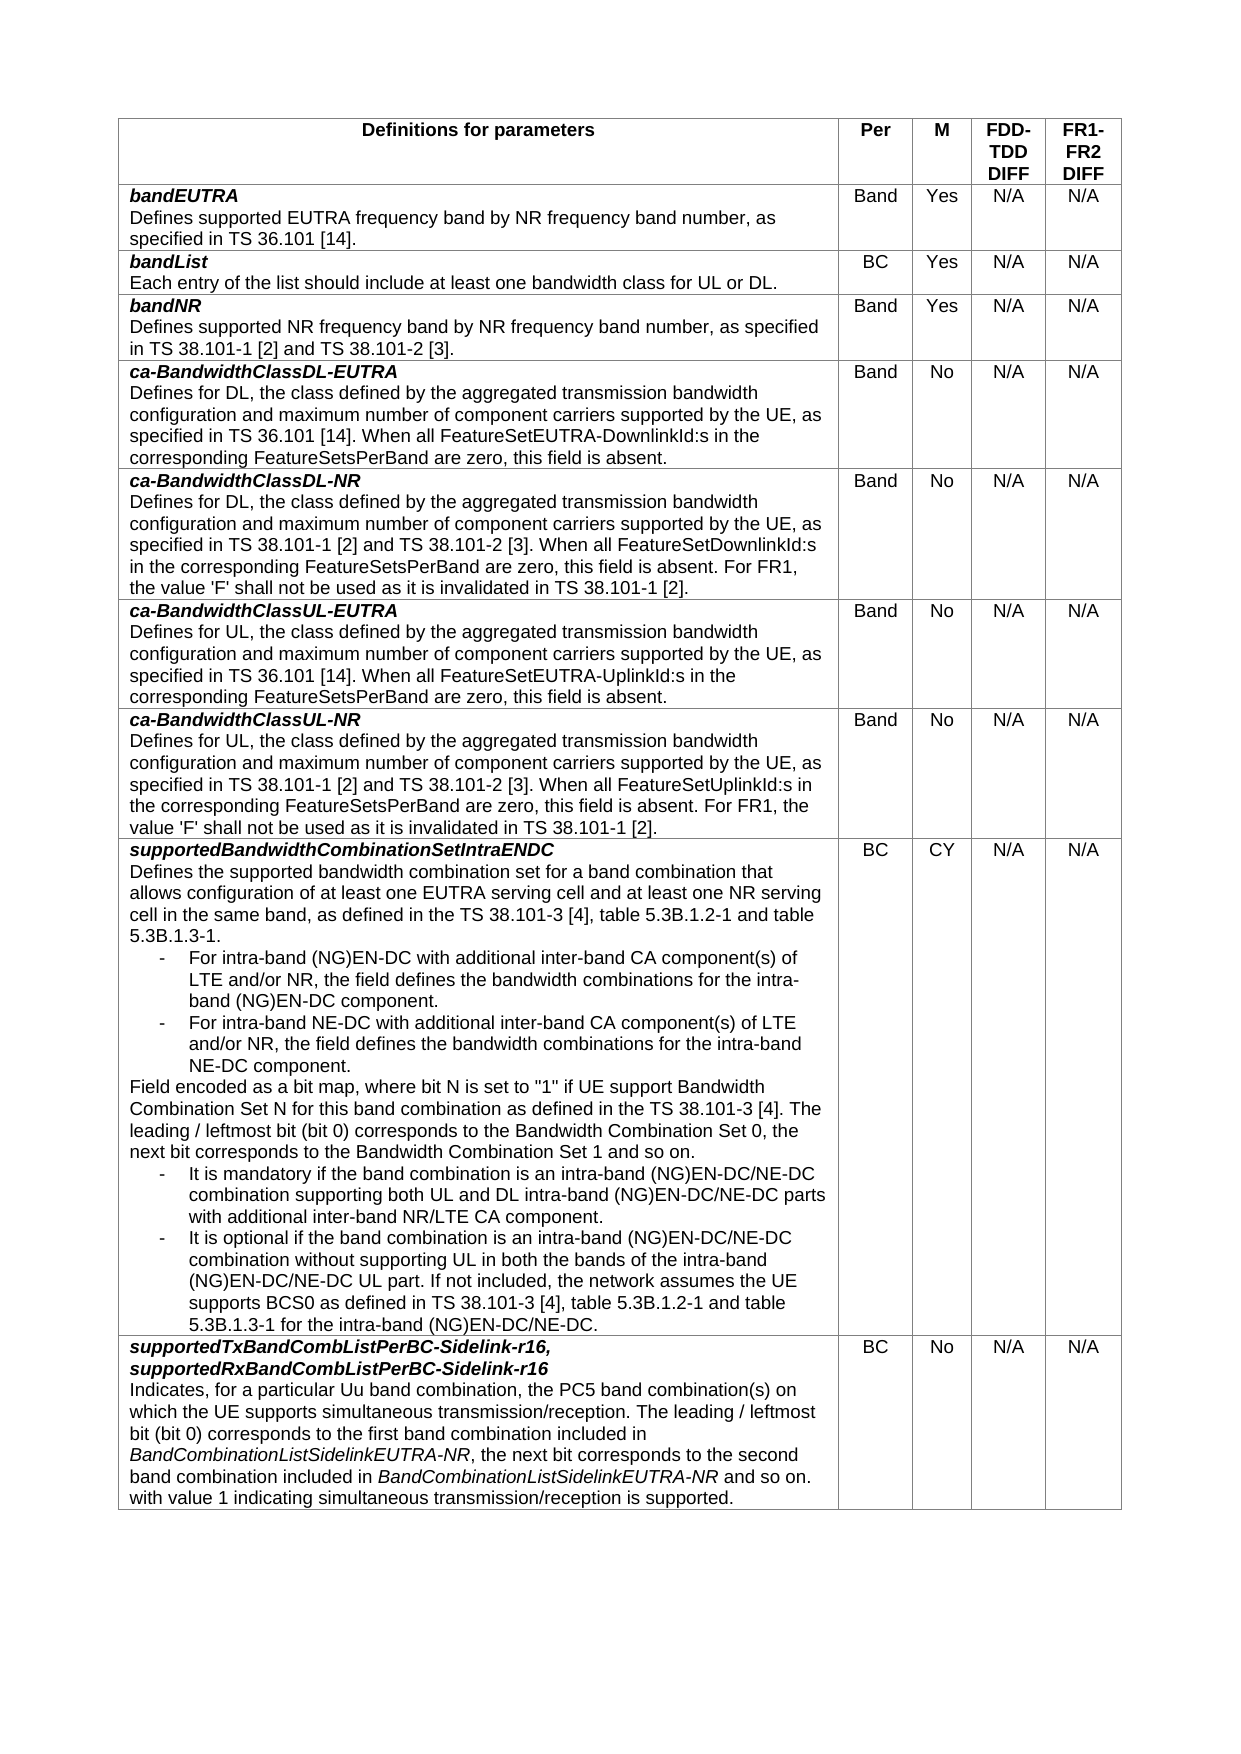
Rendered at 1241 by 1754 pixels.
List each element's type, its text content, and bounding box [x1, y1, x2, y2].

table_cell ca-BandwidthClassUL-EUTRA Defines for UL, the class defined by the aggregated transmission bandwidth configuration and maximum number of component carriers supported by the UE, as specified in TS 36.101 [14]. When all FeatureSetEUTRA-UplinkId:s in the corresponding FeatureSetsPerBand are zero, this field is absent. [119, 600, 838, 708]
table_cell N/A [1046, 251, 1121, 294]
table_cell Band [839, 709, 912, 838]
table_cell N/A [972, 709, 1045, 838]
table_cell supportedTxBandCombListPerBC-Sidelink-r16, supportedRxBandCombListPerBC-Sidelink-r16 Indicates, for a particular Uu band combination, the PC5 band combination(s) on which the UE supports simultaneous transmission/reception. The leading / leftmost bit (bit 0) corresponds to the first band combination included in BandCombinationListSidelinkEUTRA-NR, the next bit corresponds to the second band combination included in BandCombinationListSidelinkEUTRA-NR and so on. with value 1 indicating simultaneous transmission/reception is supported. [119, 1336, 838, 1508]
table_cell BC [839, 1336, 912, 1508]
table_cell Band [839, 295, 912, 359]
table_cell Band [839, 469, 912, 599]
table_cell ca-BandwidthClassDL-NR Defines for DL, the class defined by the aggregated transmission bandwidth configuration and maximum number of component carriers supported by the UE, as specified in TS 38.101-1 [2] and TS 38.101-2 [3]. When all FeatureSetDownlinkId:s in the corresponding FeatureSetsPerBand are zero, this field is absent. For FR1, the value 'F' shall not be used as it is invalidated in TS 38.101-1 [2]. [119, 469, 838, 599]
table_cell N/A [972, 295, 1045, 359]
table_cell ca-BandwidthClassDL-EUTRA Defines for DL, the class defined by the aggregated transmission bandwidth configuration and maximum number of component carriers supported by the UE, as specified in TS 36.101 [14]. When all FeatureSetEUTRA-DownlinkId:s in the corresponding FeatureSetsPerBand are zero, this field is absent. [119, 361, 838, 468]
table_cell N/A [972, 469, 1045, 599]
table_cell N/A [1046, 1336, 1121, 1508]
table_cell Band [839, 600, 912, 708]
table_cell N/A [1046, 185, 1121, 249]
table_cell Band [839, 361, 912, 468]
table_cell N/A [972, 251, 1045, 294]
table_cell No [913, 709, 971, 838]
table_cell N/A [972, 839, 1045, 1335]
table_cell Yes [913, 295, 971, 359]
table_header FDD-TDD DIFF [972, 119, 1045, 184]
table_cell N/A [1046, 600, 1121, 708]
table_cell Yes [913, 251, 971, 294]
table_cell No [913, 361, 971, 468]
table_cell N/A [1046, 709, 1121, 838]
table_cell N/A [972, 600, 1045, 708]
table_header FR1-FR2 DIFF [1046, 119, 1121, 184]
table_cell N/A [1046, 361, 1121, 468]
table_cell supportedBandwidthCombinationSetIntraENDC Defines the supported bandwidth combination set for a band combination that allows configuration of at least one EUTRA serving cell and at least one NR serving cell in the same band, as defined in the TS 38.101-3 [4], table 5.3B.1.2-1 and table 5.3B.1.3-1. - For intra-band (NG)EN-DC with additional inter-band CA component(s) of LTE and/or NR, the field defines the bandwidth combinations for the intra-band (NG)EN-DC component. - For intra-band NE-DC with additional inter-band CA component(s) of LTE and/or NR, the field defines the bandwidth combinations for the intra-band NE-DC component. Field encoded as a bit map, where bit N is set to "1" if UE support Bandwidth Combination Set N for this band combination as defined in the TS 38.101-3 [4]. The leading / leftmost bit (bit 0) corresponds to the Bandwidth Combination Set 0, the next bit corresponds to the Bandwidth Combination Set 1 and so on. - It is mandatory if the band combination is an intra-band (NG)EN-DC/NE-DC combination supporting both UL and DL intra-band (NG)EN-DC/NE-DC parts with additional inter-band NR/LTE CA component. - It is optional if the band combination is an intra-band (NG)EN-DC/NE-DC combination without supporting UL in both the bands of the intra-band (NG)EN-DC/NE-DC UL part. If not included, the network assumes the UE supports BCS0 as defined in TS 38.101-3 [4], table 5.3B.1.2-1 and table 5.3B.1.3-1 for the intra-band (NG)EN-DC/NE-DC. [119, 839, 838, 1335]
table_cell N/A [972, 1336, 1045, 1508]
table_cell N/A [972, 185, 1045, 249]
table_cell CY [913, 839, 971, 1335]
table_cell N/A [1046, 469, 1121, 599]
table_cell N/A [1046, 295, 1121, 359]
table_cell No [913, 469, 971, 599]
table_cell bandNR Defines supported NR frequency band by NR frequency band number, as specified in TS 38.101-1 [2] and TS 38.101-2 [3]. [119, 295, 838, 359]
table_cell No [913, 600, 971, 708]
table_cell No [913, 1336, 971, 1508]
table_cell bandEUTRA Defines supported EUTRA frequency band by NR frequency band number, as specified in TS 36.101 [14]. [119, 185, 838, 249]
table_cell ca-BandwidthClassUL-NR Defines for UL, the class defined by the aggregated transmission bandwidth configuration and maximum number of component carriers supported by the UE, as specified in TS 38.101-1 [2] and TS 38.101-2 [3]. When all FeatureSetUplinkId:s in the corresponding FeatureSetsPerBand are zero, this field is absent. For FR1, the value 'F' shall not be used as it is invalidated in TS 38.101-1 [2]. [119, 709, 838, 838]
table_header M [913, 119, 971, 184]
table_header Per [839, 119, 912, 184]
table_cell BC [839, 839, 912, 1335]
table_cell N/A [1046, 839, 1121, 1335]
table_cell Yes [913, 185, 971, 249]
table_cell Band [839, 185, 912, 249]
table_cell N/A [972, 361, 1045, 468]
table_header Definitions for parameters [119, 119, 838, 184]
table_cell bandList Each entry of the list should include at least one bandwidth class for UL or DL. [119, 251, 838, 294]
table_cell BC [839, 251, 912, 294]
